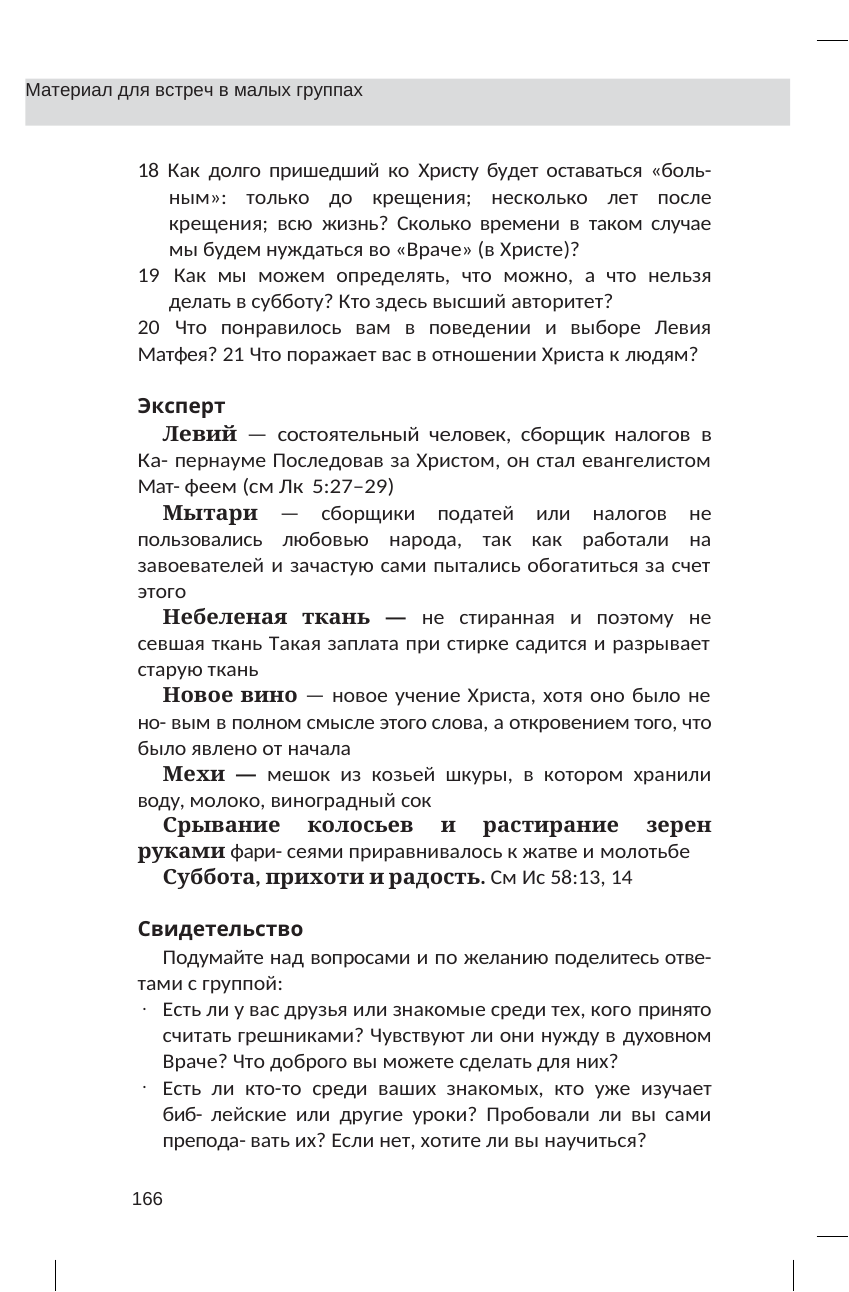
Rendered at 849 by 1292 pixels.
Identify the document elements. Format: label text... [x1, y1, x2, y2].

text 166 [132, 1188, 849, 1209]
text Левий — состоятельный человек, сборщик налогов в Ка- пернауме Последовав за Христом, он стал евангелистом Мат- феем (см Лк 5:27–29) [137, 421, 712, 499]
text Подумайте над вопросами и по желанию поделитесь отве- тами с группой: [137, 944, 712, 996]
text 20 Что понравилось вам в поведении и выборе Левия Матфея? 21 Что поражает вас в отношении Христа к людям? [137, 314, 712, 366]
text Срывание колосьев и растирание зерен руками фари- сеями приравнивалось к жатве и молотьбе [137, 813, 712, 863]
text Небеленая ткань — не стиранная и поэтому не севшая ткань Такая заплата при стирке садится и разрывает старую ткань [137, 604, 711, 682]
list Есть ли кто-то среди ваших знакомых, кто уже изучает биб- лейские или другие уроки? Пробовали ли вы сами препода- вать их? Если нет, хотите ли вы научиться? [143, 1075, 712, 1152]
text 18 Как долго пришедший ко Христу будет оставаться «боль- ным»: только до крещения; несколько лет после крещения; всю жизнь? Сколько времени в таком случае мы будем нуждаться во «Враче» (в Христе)? [137, 158, 712, 262]
text Суббота, прихоти и радость. См Ис 58:13, 14 [162, 864, 849, 889]
text Новое вино — новое учение Христа, хотя оно было не но- вым в полном смысле этого слова, а откровением того, что было явлено от начала [137, 683, 712, 760]
text Мытари — сборщики податей или налогов не пользовались любовью народа, так как работали на завоевателей и зачастую сами пытались обогатиться за счет этого [137, 500, 711, 603]
list Есть ли у вас друзья или знакомые среди тех, кого принято считать грешниками? Чувствуют ли они нужду в духовном Враче? Что доброго вы можете сделать для них? [143, 996, 711, 1074]
text 19 Как мы можем определять, что можно, а что нельзя делать в субботу? Кто здесь высший авторитет? [137, 262, 711, 314]
text Мехи — мешок из козьей шкуры, в котором хранили воду, молоко, виноградный сок [137, 761, 711, 813]
text Свидетельство [137, 914, 849, 942]
text Эксперт [137, 391, 849, 419]
